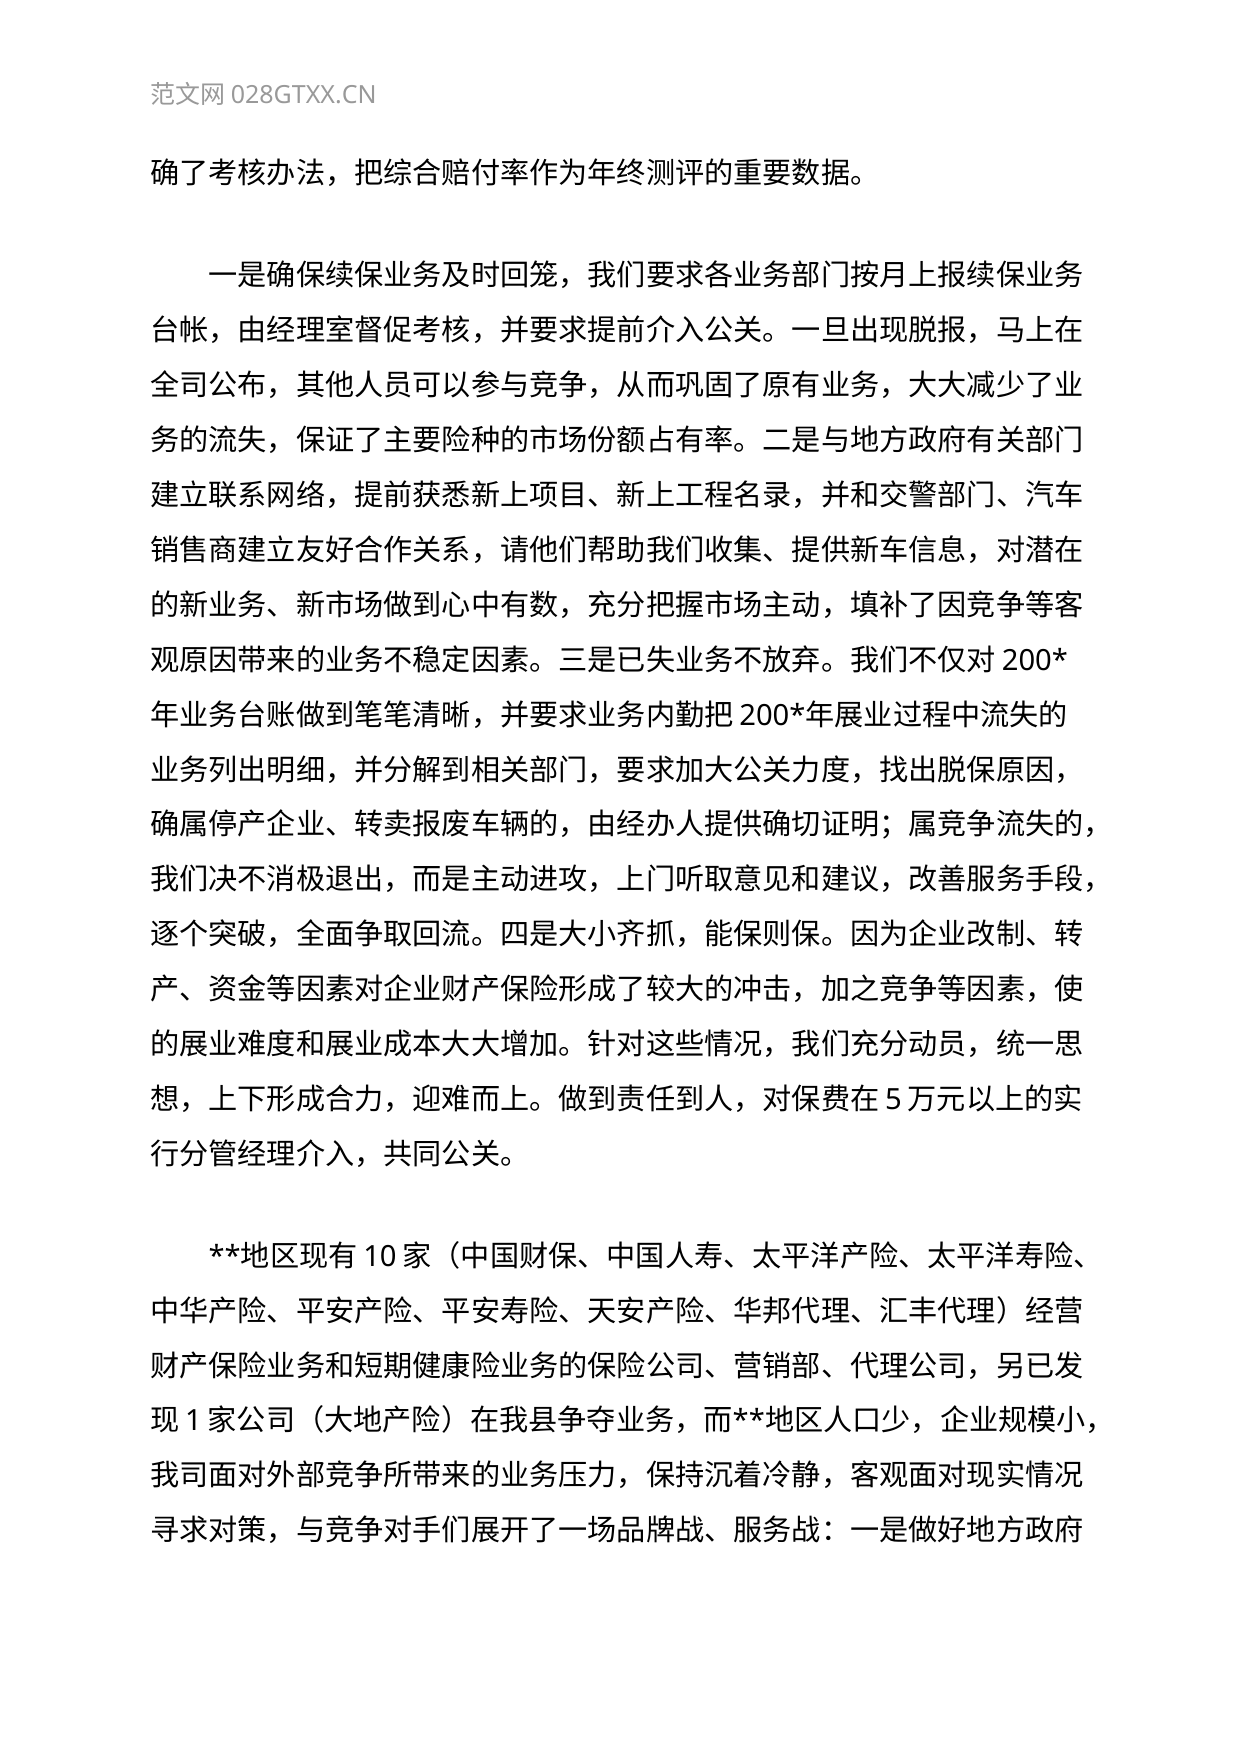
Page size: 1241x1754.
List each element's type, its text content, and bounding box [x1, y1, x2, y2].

text 一是确保续保业务及时回笼，我们要求各业务部门按月上报续保业务台帐，由经理室督促考核，并要求提前介入公关。一旦出现脱报，马上在全司公布，其他人员可以参与竞争，从而巩固了原有业务，大大减少了业务的流失，保证了主要险种的市场份额占有率。二是与地方政府有关部门建立联系网络，提前获悉新上项目、新上工程名录，并和交警部门、汽车销售商建立友好合作关系，请他们帮助我们收集、提供新车信息，对潜在的新业务、新市场做到心中有数，充分把握市场主动，填补了因竞争等客观原因带来的业务不稳定因素。三是已失业务不放弃。我们不仅对200*年业务台账做到笔笔清晰，并要求业务内勤把200*年展业过程中流失的业务列出明细，并分解到相关部门，要求加大公关力度，找出脱保原因，确属停产企业、转卖报废车辆的，由经办人提供确切证明；属竞争流失的，我们决不消极退出，而是主动进攻，上门听取意见和建议，改善服务手段，逐个突破，全面争取回流。四是大小齐抓，能保则保。因为企业改制、转产、资金等因素对企业财产保险形成了较大的冲击，加之竞争等因素，使的展业难度和展业成本大大增加。针对这些情况，我们充分动员，统一思想，上下形成合力，迎难而上。做到责任到人，对保费在5万元以上的实行分管经理介入，共同公关。 [150, 252, 1090, 1173]
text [150, 1232, 1090, 1549]
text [150, 150, 1090, 192]
